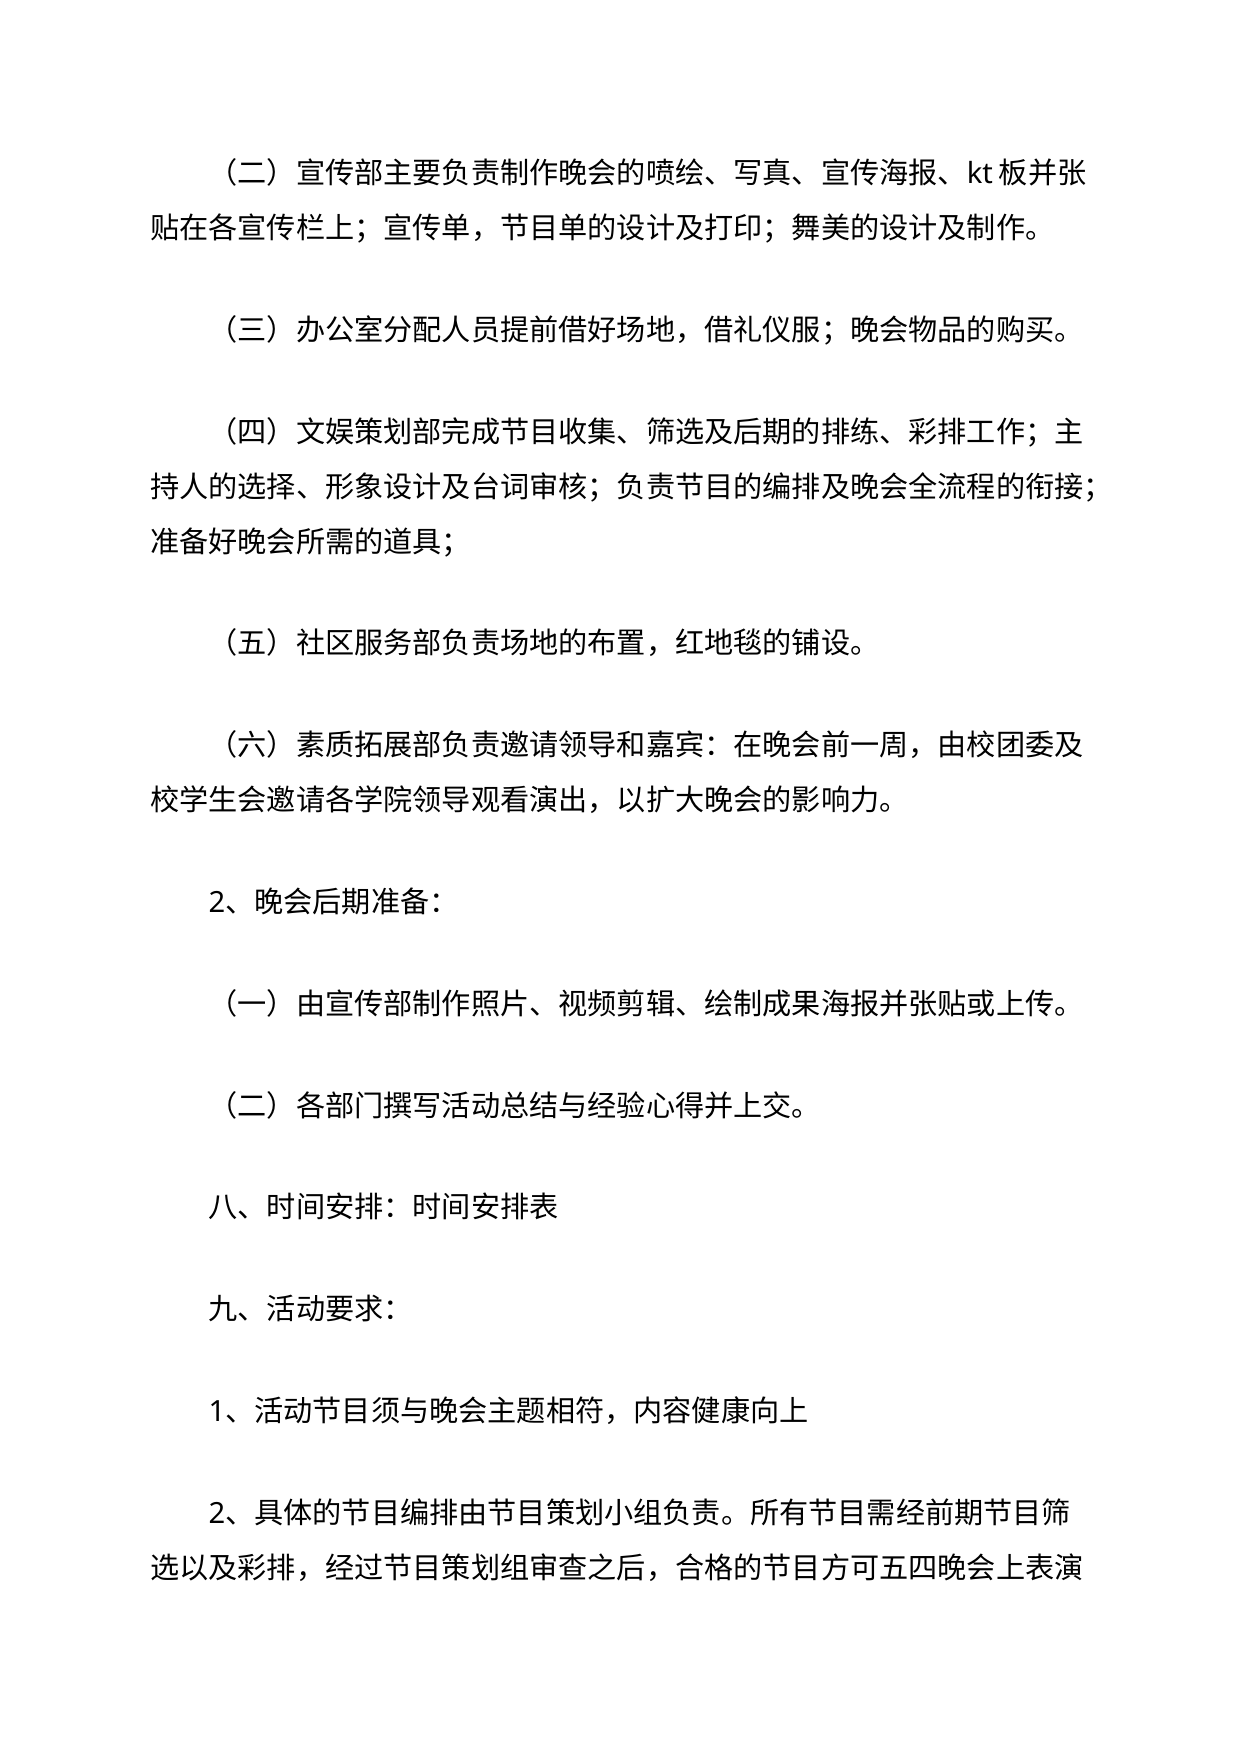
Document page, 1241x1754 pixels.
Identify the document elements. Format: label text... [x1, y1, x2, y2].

text 九、活动要求： [150, 1286, 1090, 1328]
text （二）宣传部主要负责制作晚会的喷绘、写真、宣传海报、kt板并张贴在各宣传栏上；宣传单，节目单的设计及打印；舞美的设计及制作。 [150, 150, 1090, 247]
text 八、时间安排：时间安排表 [150, 1184, 1090, 1226]
text （一）由宣传部制作照片、视频剪辑、绘制成果海报并张贴或上传。 [150, 981, 1090, 1023]
text （二）各部门撰写活动总结与经验心得并上交。 [150, 1082, 1090, 1124]
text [150, 1489, 1090, 1587]
text （五）社区服务部负责场地的布置，红地毯的铺设。 [150, 620, 1090, 662]
text 2、晚会后期准备： [150, 878, 1090, 921]
text （四）文娱策划部完成节目收集、筛选及后期的排练、彩排工作；主持人的选择、形象设计及台词审核；负责节目的编排及晚会全流程的衔接；准备好晚会所需的道具； [150, 408, 1090, 561]
text （三）办公室分配人员提前借好场地，借礼仪服；晚会物品的购买。 [150, 307, 1090, 349]
text （六）素质拓展部负责邀请领导和嘉宾：在晚会前一周，由校团委及校学生会邀请各学院领导观看演出，以扩大晚会的影响力。 [150, 722, 1090, 819]
text 1、活动节目须与晚会主题相符，内容健康向上 [150, 1388, 1090, 1430]
